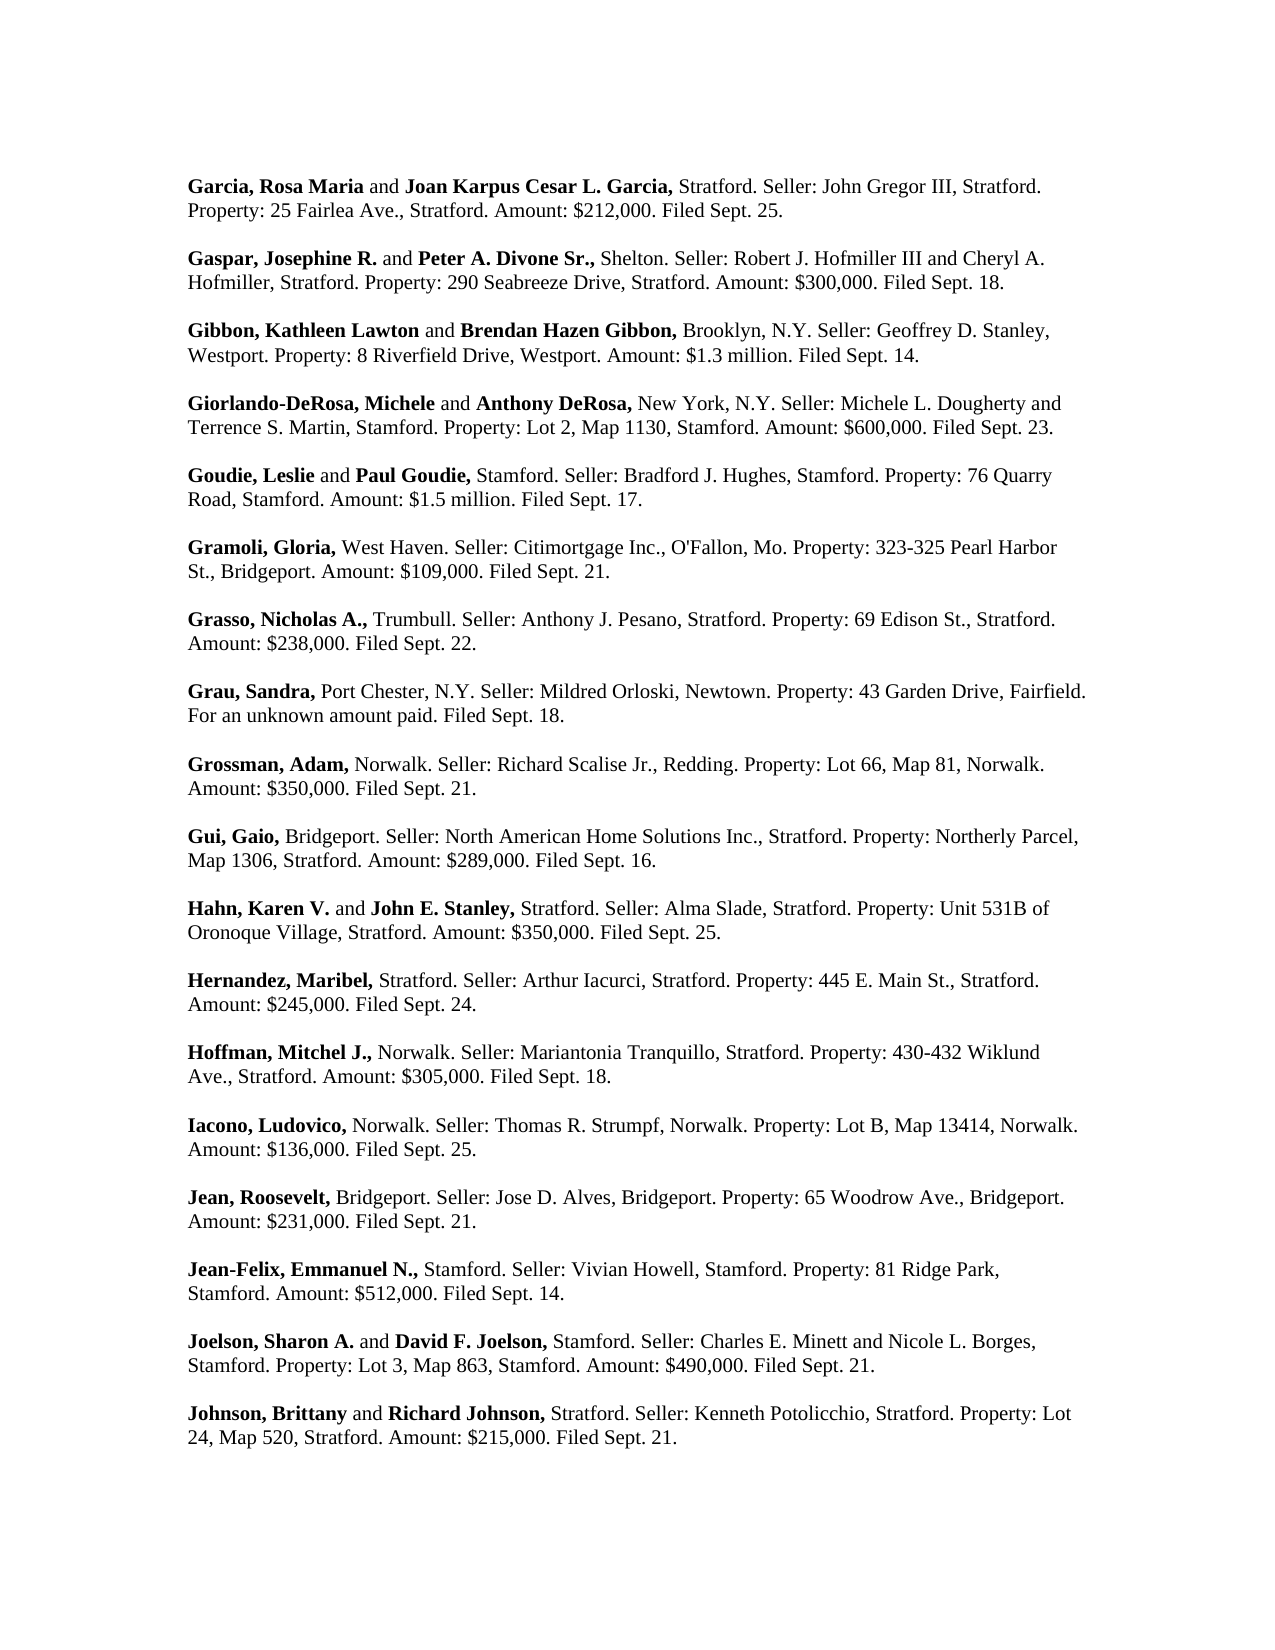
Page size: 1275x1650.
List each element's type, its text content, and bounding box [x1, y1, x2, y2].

text Hoffman, Mitchel J., Norwalk. Seller: Mariantonia Tranquillo, Stratford. Property: 430-432 Wiklund Ave., Stratford. Amount: $305,000. Filed Sept. 18. [187, 1040, 1087, 1088]
text Joelson, Sharon A. and David F. Joelson, Stamford. Seller: Charles E. Minett and Nicole L. Borges, Stamford. Property: Lot 3, Map 863, Stamford. Amount: $490,000. Filed Sept. 21. [187, 1329, 1087, 1377]
text Grau, Sandra, Port Chester, N.Y. Seller: Mildred Orloski, Newtown. Property: 43 Garden Drive, Fairfield. For an unknown amount paid. Filed Sept. 18. [187, 679, 1087, 727]
text Iacono, Ludovico, Norwalk. Seller: Thomas R. Strumpf, Norwalk. Property: Lot B, Map 13414, Norwalk. Amount: $136,000. Filed Sept. 25. [187, 1112, 1087, 1161]
text Grasso, Nicholas A., Trumbull. Seller: Anthony J. Pesano, Stratford. Property: 69 Edison St., Stratford. Amount: $238,000. Filed Sept. 22. [187, 607, 1087, 655]
text Giorlando-DeRosa, Michele and Anthony DeRosa, New York, N.Y. Seller: Michele L. Dougherty and Terrence S. Martin, Stamford. Property: Lot 2, Map 1130, Stamford. Amount: $600,000. Filed Sept. 23. [187, 391, 1087, 439]
text Gramoli, Gloria, West Haven. Seller: Citimortgage Inc., O'Fallon, Mo. Property: 323-325 Pearl Harbor St., Bridgeport. Amount: $109,000. Filed Sept. 21. [187, 535, 1087, 583]
text Goudie, Leslie and Paul Goudie, Stamford. Seller: Bradford J. Hughes, Stamford. Property: 76 Quarry Road, Stamford. Amount: $1.5 million. Filed Sept. 17. [187, 463, 1087, 511]
text Garcia, Rosa Maria and Joan Karpus Cesar L. Garcia, Stratford. Seller: John Gregor III, Stratford. Property: 25 Fairlea Ave., Stratford. Amount: $212,000. Filed Sept. 25. [187, 174, 1087, 222]
text Gibbon, Kathleen Lawton and Brendan Hazen Gibbon, Brooklyn, N.Y. Seller: Geoffrey D. Stanley, Westport. Property: 8 Riverfield Drive, Westport. Amount: $1.3 million. Filed Sept. 14. [187, 318, 1087, 367]
text Johnson, Brittany and Richard Johnson, Stratford. Seller: Kenneth Potolicchio, Stratford. Property: Lot 24, Map 520, Stratford. Amount: $215,000. Filed Sept. 21. [187, 1401, 1087, 1449]
text Hahn, Karen V. and John E. Stanley, Stratford. Seller: Alma Slade, Stratford. Property: Unit 531B of Oronoque Village, Stratford. Amount: $350,000. Filed Sept. 25. [187, 896, 1087, 944]
text Jean-Felix, Emmanuel N., Stamford. Seller: Vivian Howell, Stamford. Property: 81 Ridge Park, Stamford. Amount: $512,000. Filed Sept. 14. [187, 1257, 1087, 1305]
text Gaspar, Josephine R. and Peter A. Divone Sr., Shelton. Seller: Robert J. Hofmiller III and Cheryl A. Hofmiller, Stratford. Property: 290 Seabreeze Drive, Stratford. Amount: $300,000. Filed Sept. 18. [187, 246, 1087, 294]
text Jean, Roosevelt, Bridgeport. Seller: Jose D. Alves, Bridgeport. Property: 65 Woodrow Ave., Bridgeport. Amount: $231,000. Filed Sept. 21. [187, 1185, 1087, 1233]
text Gui, Gaio, Bridgeport. Seller: North American Home Solutions Inc., Stratford. Property: Northerly Parcel, Map 1306, Stratford. Amount: $289,000. Filed Sept. 16. [187, 824, 1087, 872]
text Grossman, Adam, Norwalk. Seller: Richard Scalise Jr., Redding. Property: Lot 66, Map 81, Norwalk. Amount: $350,000. Filed Sept. 21. [187, 752, 1087, 800]
text Hernandez, Maribel, Stratford. Seller: Arthur Iacurci, Stratford. Property: 445 E. Main St., Stratford. Amount: $245,000. Filed Sept. 24. [187, 968, 1087, 1016]
